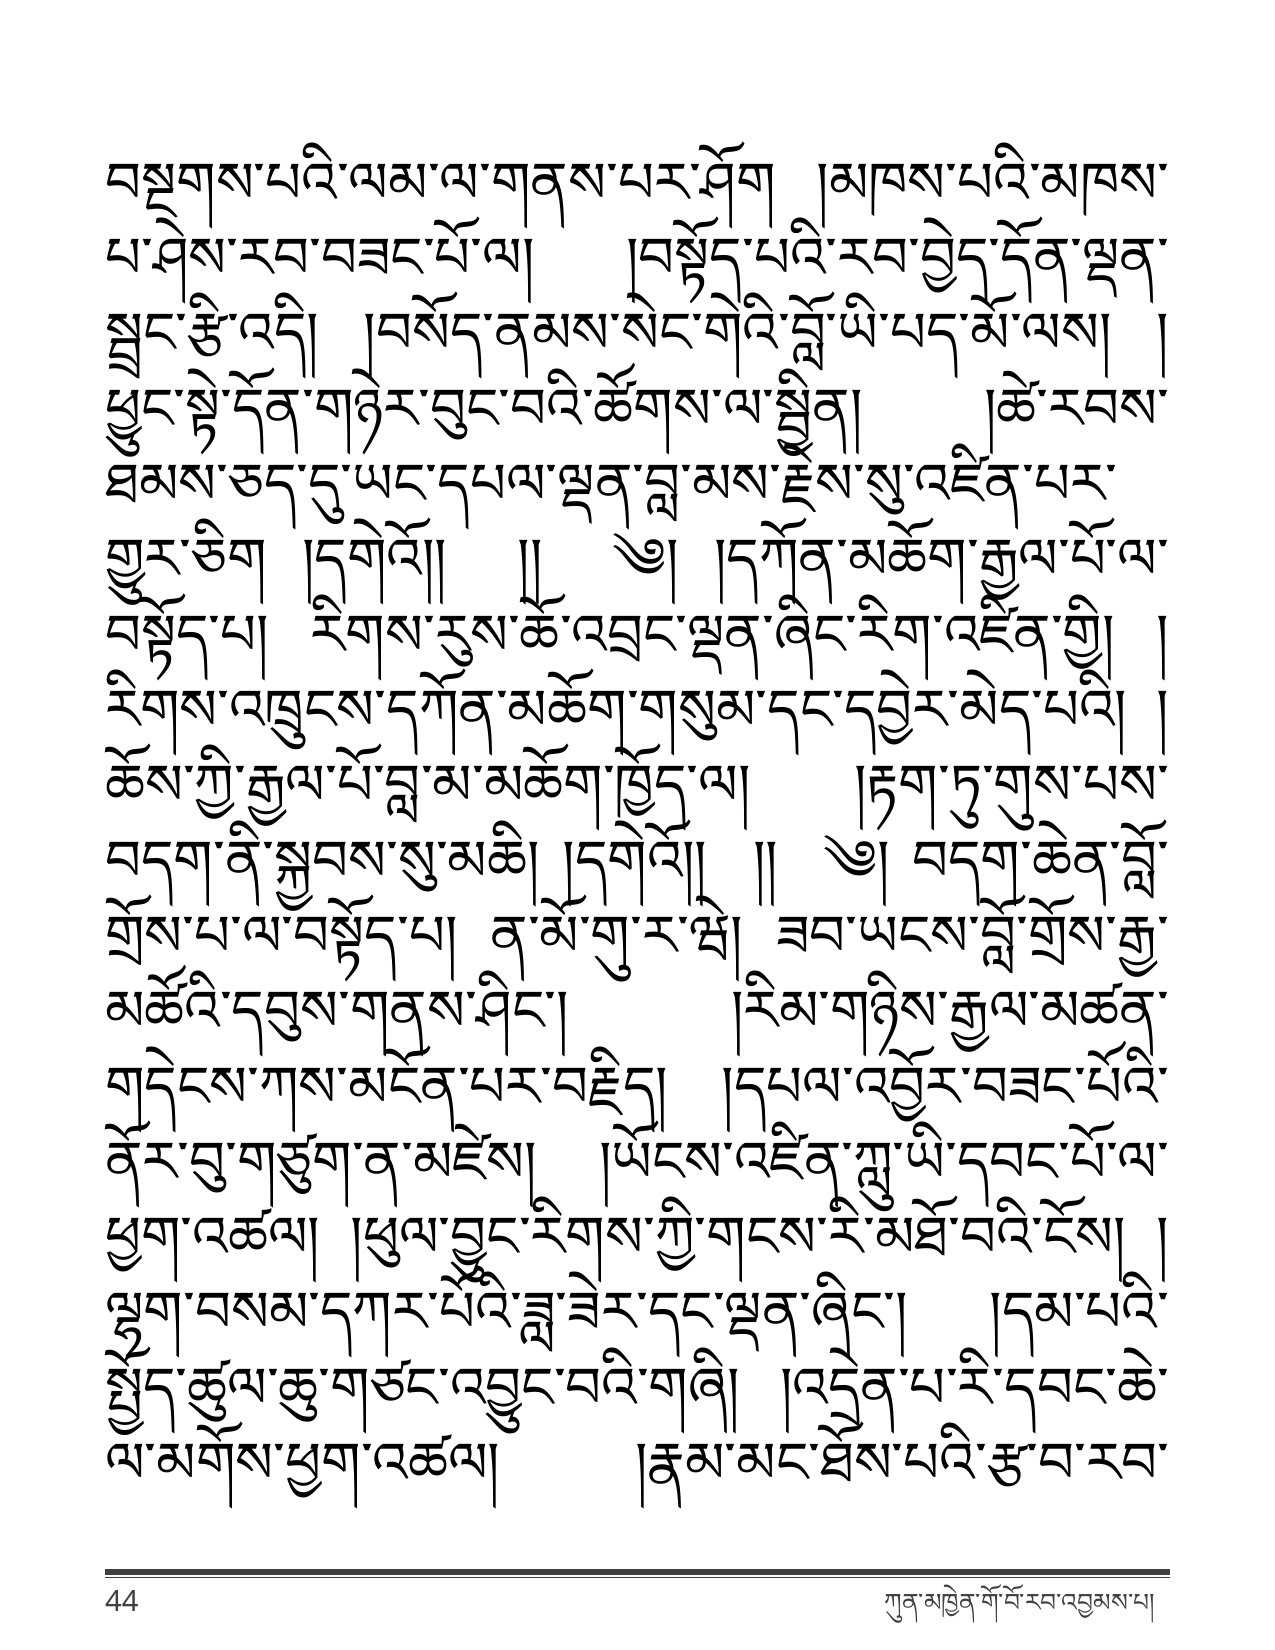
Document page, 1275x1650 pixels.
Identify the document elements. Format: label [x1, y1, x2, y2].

text [105, 150, 1170, 1496]
